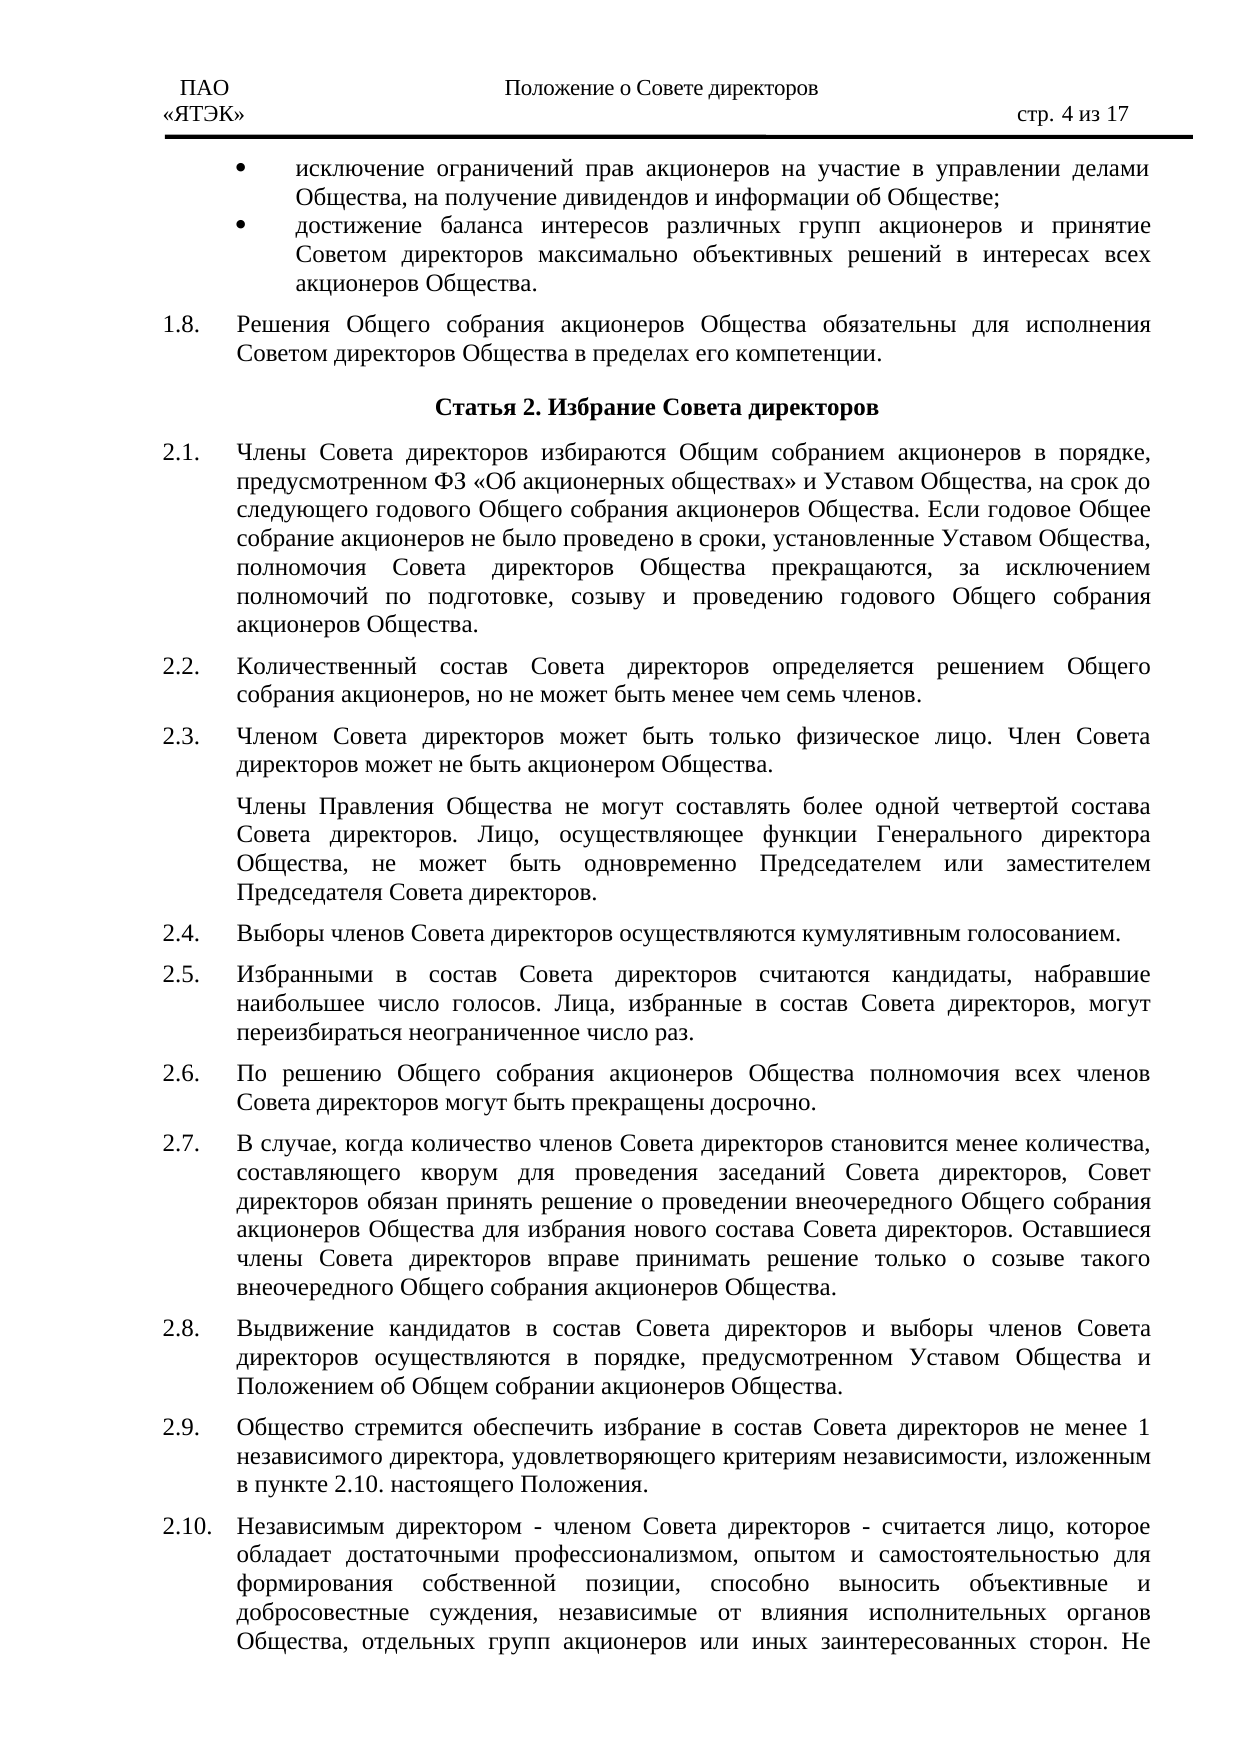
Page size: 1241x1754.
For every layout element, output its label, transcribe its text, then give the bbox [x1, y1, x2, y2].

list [162, 1511, 1152, 1654]
list достижение баланса интересов различных групп акционеров и принятие Советом директоров максимально объективных решений в интересах всех акционеров Общества. [236, 210, 1152, 297]
text Члены Правления Общества не могут составлять более одной четвертой состава Совета директоров. Лицо, осуществляющее функции Генерального директора Общества, не может быть одновременно Председателем или заместителем Председателя Совета директоров. [236, 791, 1152, 906]
list Выдвижение кандидатов в состав Совета директоров и выборы членов Совета директоров осуществляются в порядке, предусмотренном Уставом Общества и Положением об Общем собрании акционеров Общества. [162, 1313, 1152, 1399]
list Члены Совета директоров избираются Общим собранием акционеров в порядке, предусмотренном ФЗ «Об акционерных обществах» и Уставом Общества, на срок до следующего годового Общего собрания акционеров Общества. Если годовое Общее собрание акционеров не было проведено в сроки, установленные Уставом Общества, полномочия Совета директоров Общества прекращаются, за исключением полномочий по подготовке, созыву и проведению годового Общего собрания акционеров Общества. [162, 437, 1152, 638]
list Избранными в состав Совета директоров считаются кандидаты, набравшие наибольшее число голосов. Лица, избранные в состав Совета директоров, могут переизбираться неограниченное число раз. [162, 959, 1152, 1046]
list По решению Общего собрания акционеров Общества полномочия всех членов Совета директоров могут быть прекращены досрочно. [162, 1058, 1152, 1116]
list Количественный состав Совета директоров определяется решением Общего собрания акционеров, но не может быть менее чем семь членов. [162, 651, 1152, 708]
list Решения Общего собрания акционеров Общества обязательны для исполнения Советом директоров Общества в пределах его компетенции. [162, 309, 1152, 367]
list исключение ограничений прав акционеров на участие в управлении делами Общества, на получение дивидендов и информации об Обществе; [236, 153, 1150, 210]
list Общество стремится обеспечить избрание в состав Совета директоров не менее 1 независимого директора, удовлетворяющего критериям независимости, изложенным в пункте 2.10. настоящего Положения. [162, 1412, 1152, 1498]
list Выборы членов Совета директоров осуществляются кумулятивным голосованием. [162, 918, 1152, 947]
list Членом Совета директоров может быть только физическое лицо. Член Совета директоров может не быть акционером Общества. [162, 721, 1152, 778]
list В случае, когда количество членов Совета директоров становится менее количества, составляющего кворум для проведения заседаний Совета директоров, Совет директоров обязан принять решение о проведении внеочередного Общего собрания акционеров Общества для избрания нового состава Совета директоров. Оставшиеся члены Совета директоров вправе принимать решение только о созыве такого внеочередного Общего собрания акционеров Общества. [162, 1128, 1152, 1301]
subtitle Статья 2. Избрание Совета директоров [162, 392, 1152, 420]
